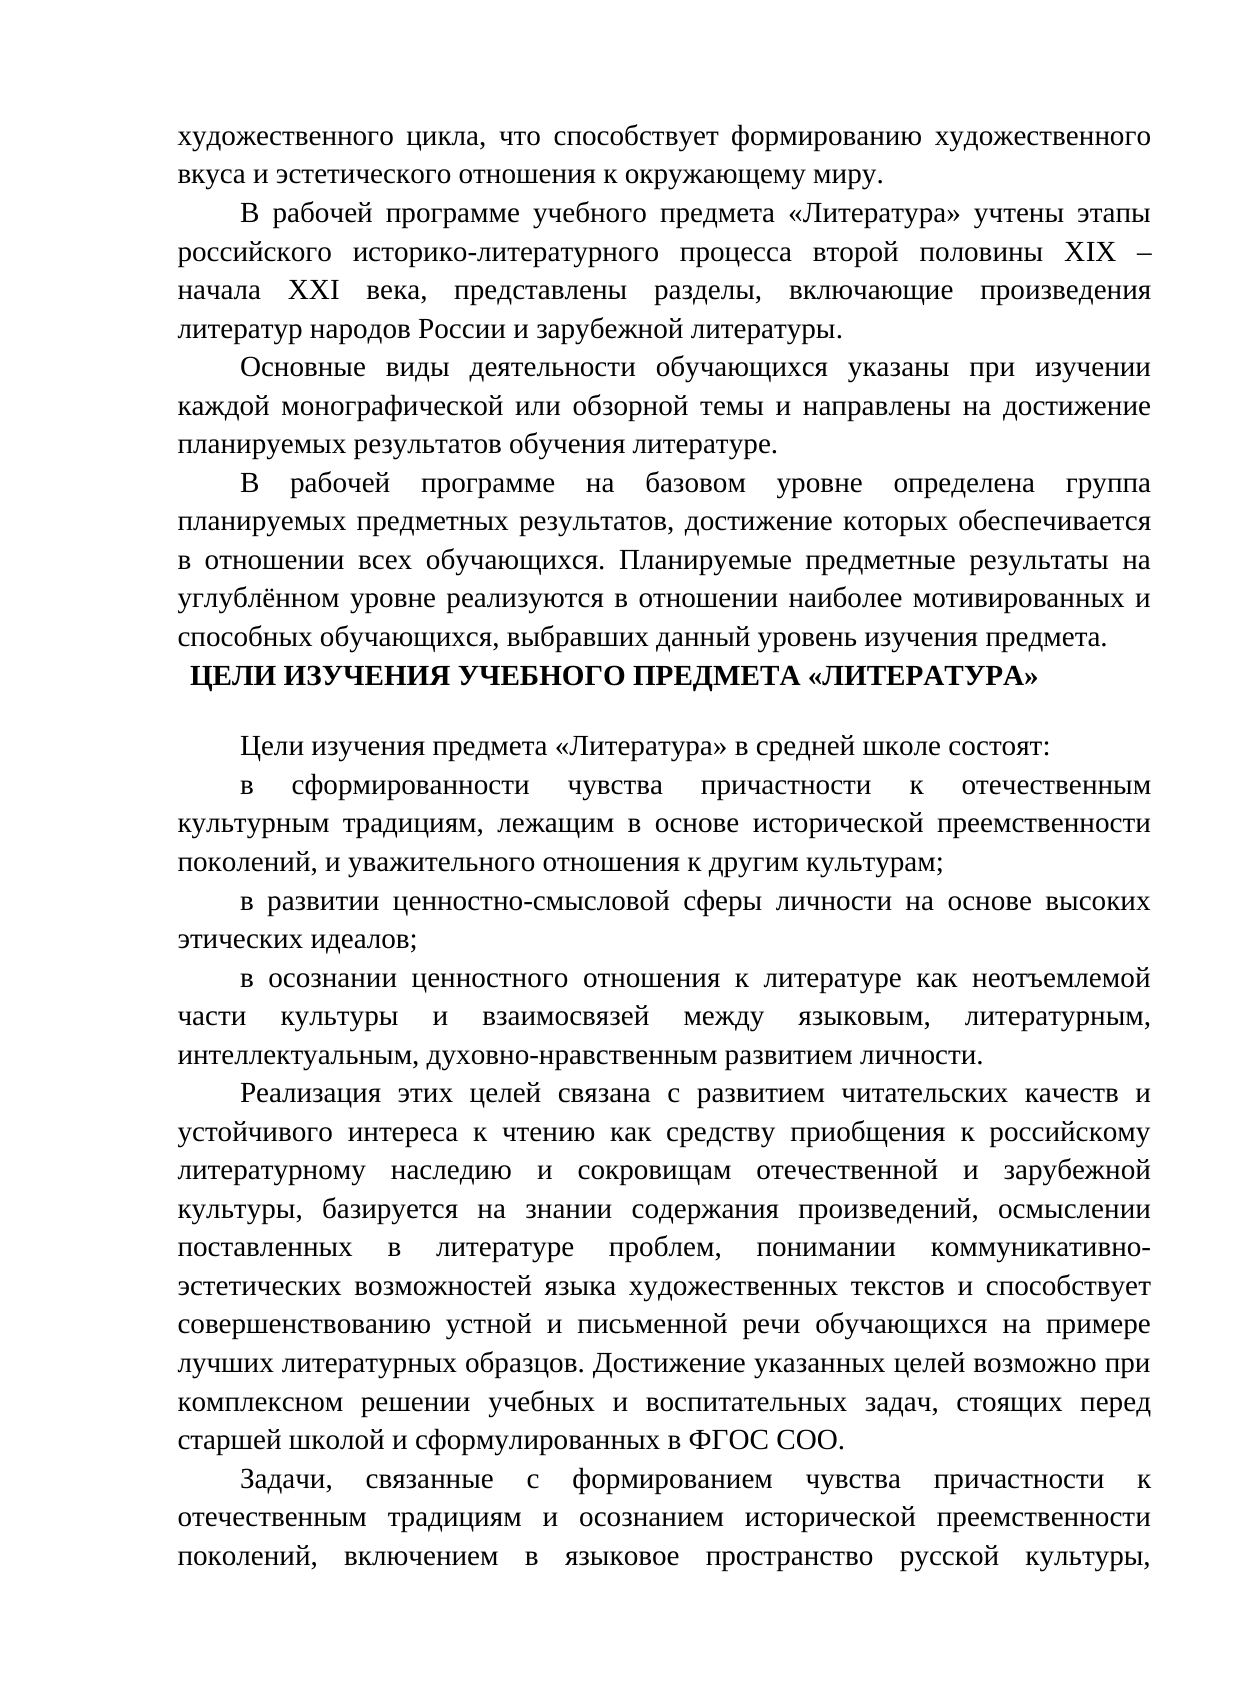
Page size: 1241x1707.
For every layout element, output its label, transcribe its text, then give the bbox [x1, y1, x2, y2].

text В рабочей программе на базовом уровне определена группа планируемых предметных результатов, достижение которых обеспечивается в отношении всех обучающихся. Планируемые предметные результаты на углублённом уровне реализуются в отношении наиболее мотивированных и способных обучающихся, выбравших данный уровень изучения предмета. [177, 465, 1152, 653]
text Цели изучения предмета «Литература» в средней школе состоят: [177, 728, 1152, 762]
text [177, 118, 1152, 190]
text В рабочей программе учебного предмета «Литература» учтены этапы российского историко-литературного процесса второй половины ХIХ – начала ХХI века, представлены разделы, включающие произведения литератур народов России и зарубежной литературы. [177, 195, 1152, 344]
text в развитии ценностно-смысловой сферы личности на основе высоких этических идеалов; [177, 883, 1152, 955]
text Реализация этих целей связана с развитием читательских качеств и устойчивого интереса к чтению как средству приобщения к российскому литературному наследию и сокровищам отечественной и зарубежной культуры, базируется на знании содержания произведений, осмыслении поставленных в литературе проблем, понимании коммуникативно-эстетических возможностей языка художественных текстов и способствует совершенствованию устной и письменной речи обучающихся на примере лучших литературных образцов. Достижение указанных целей возможно при комплексном решении учебных и воспитательных задач, стоящих перед старшей школой и сформулированных в ФГОС СОО. [177, 1075, 1152, 1456]
text ЦЕЛИ ИЗУЧЕНИЯ УЧЕБНОГО ПРЕДМЕТА «ЛИТЕРАТУРА» [190, 658, 1152, 691]
text в сформированности чувства причастности к отечественным культурным традициям, лежащим в основе исторической преемственности поколений, и уважительного отношения к другим культурам; [177, 767, 1152, 878]
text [177, 1461, 1152, 1571]
text Основные виды деятельности обучающихся указаны при изучении каждой монографической или обзорной темы и направлены на достижение планируемых результатов обучения литературе. [177, 349, 1152, 460]
text в осознании ценностного отношения к литературе как неотъемлемой части культуры и взаимосвязей между языковым, литературным, интеллектуальным, духовно-нравственным развитием личности. [177, 960, 1152, 1070]
